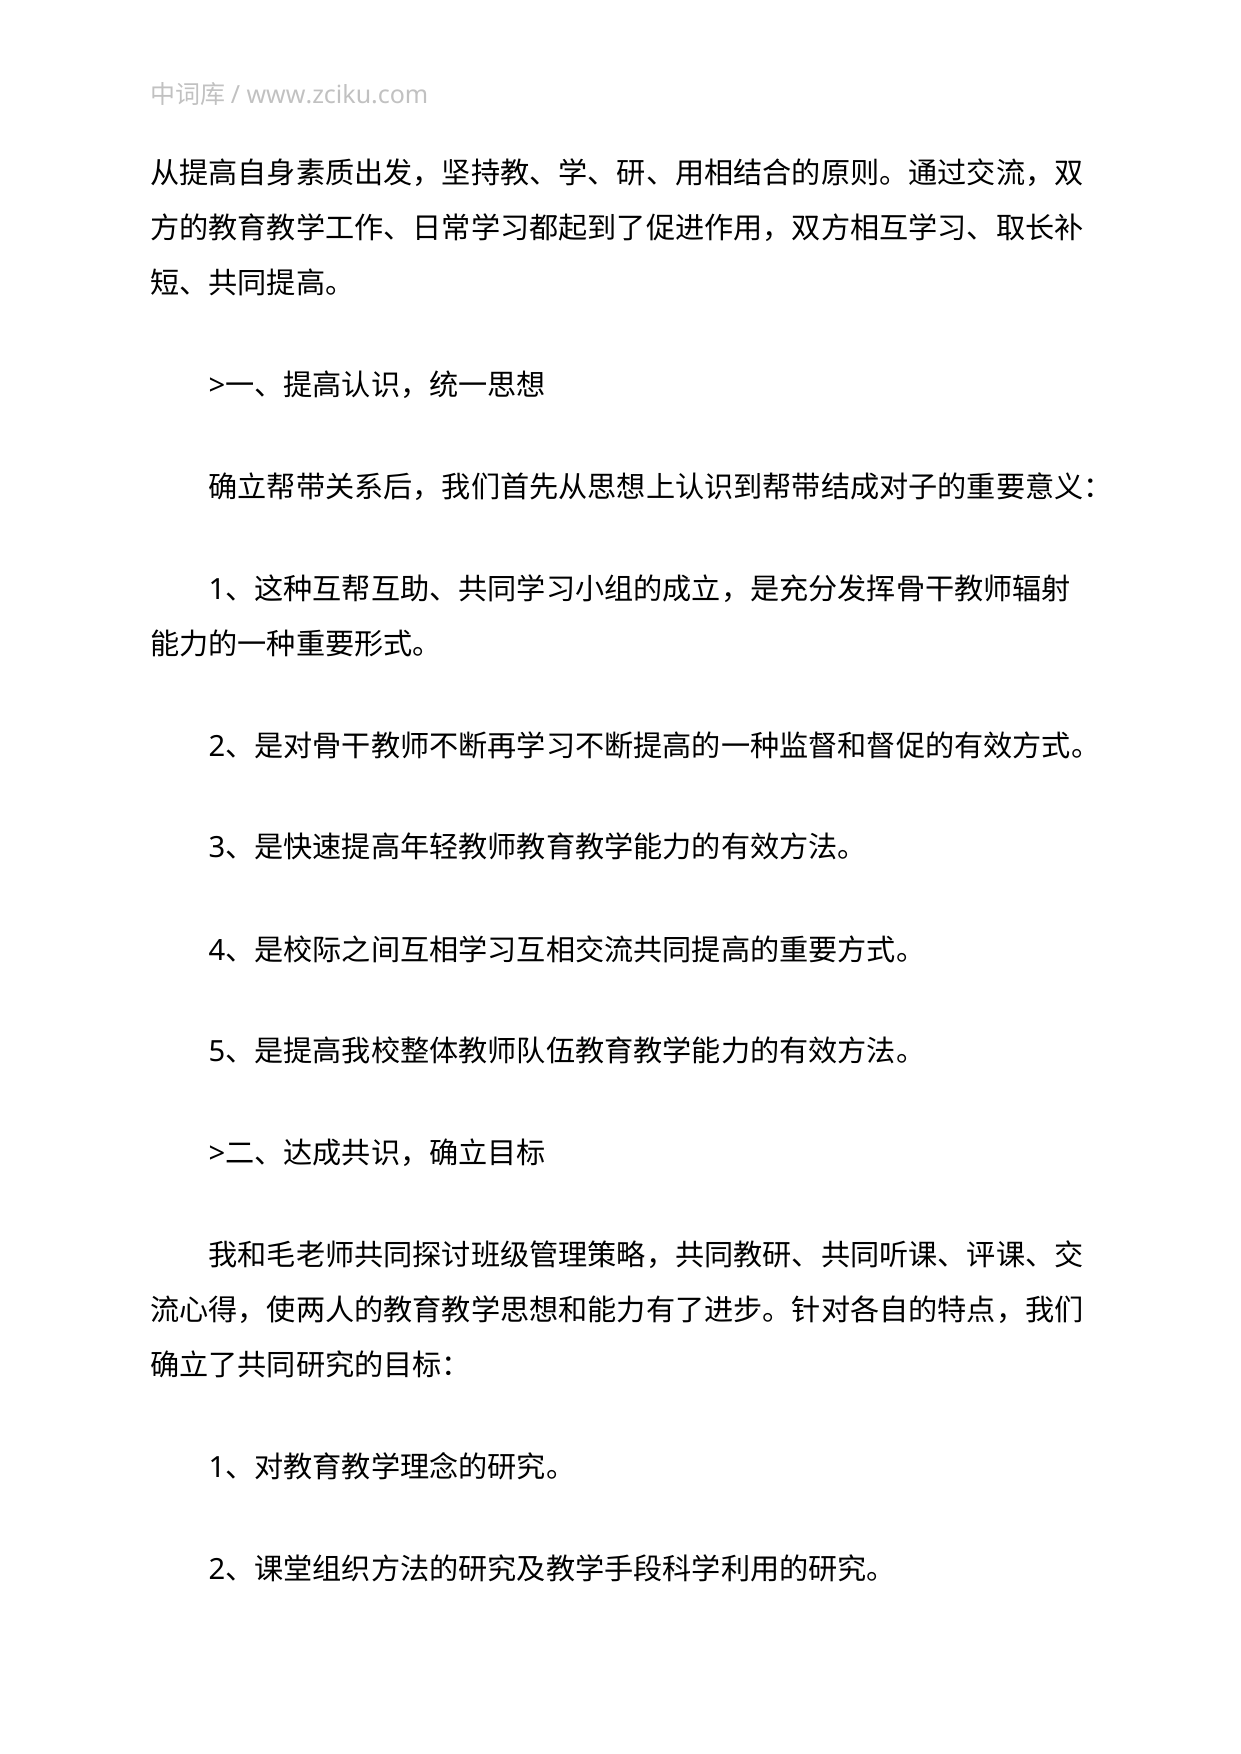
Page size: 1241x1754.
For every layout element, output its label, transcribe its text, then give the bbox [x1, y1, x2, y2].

text 确立帮带关系后，我们首先从思想上认识到帮带结成对子的重要意义： [150, 463, 1090, 506]
text 5、是提高我校整体教师队伍教育教学能力的有效方法。 [150, 1028, 1090, 1070]
text 2、是对骨干教师不断再学习不断提高的一种监督和督促的有效方式。 [150, 722, 1090, 764]
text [150, 150, 1090, 302]
text 2、课堂组织方法的研究及教学手段科学利用的研究。 [150, 1546, 1090, 1588]
text 1、对教育教学理念的研究。 [150, 1443, 1090, 1486]
text 4、是校际之间互相学习互相交流共同提高的重要方式。 [150, 926, 1090, 968]
text >一、提高认识，统一思想 [150, 362, 1090, 404]
text 1、这种互帮互助、共同学习小组的成立，是充分发挥骨干教师辐射能力的一种重要形式。 [150, 565, 1090, 663]
text >二、达成共识，确立目标 [150, 1130, 1090, 1172]
text 我和毛老师共同探讨班级管理策略，共同教研、共同听课、评课、交流心得，使两人的教育教学思想和能力有了进步。针对各自的特点，我们确立了共同研究的目标： [150, 1232, 1090, 1384]
text 3、是快速提高年轻教师教育教学能力的有效方法。 [150, 824, 1090, 866]
